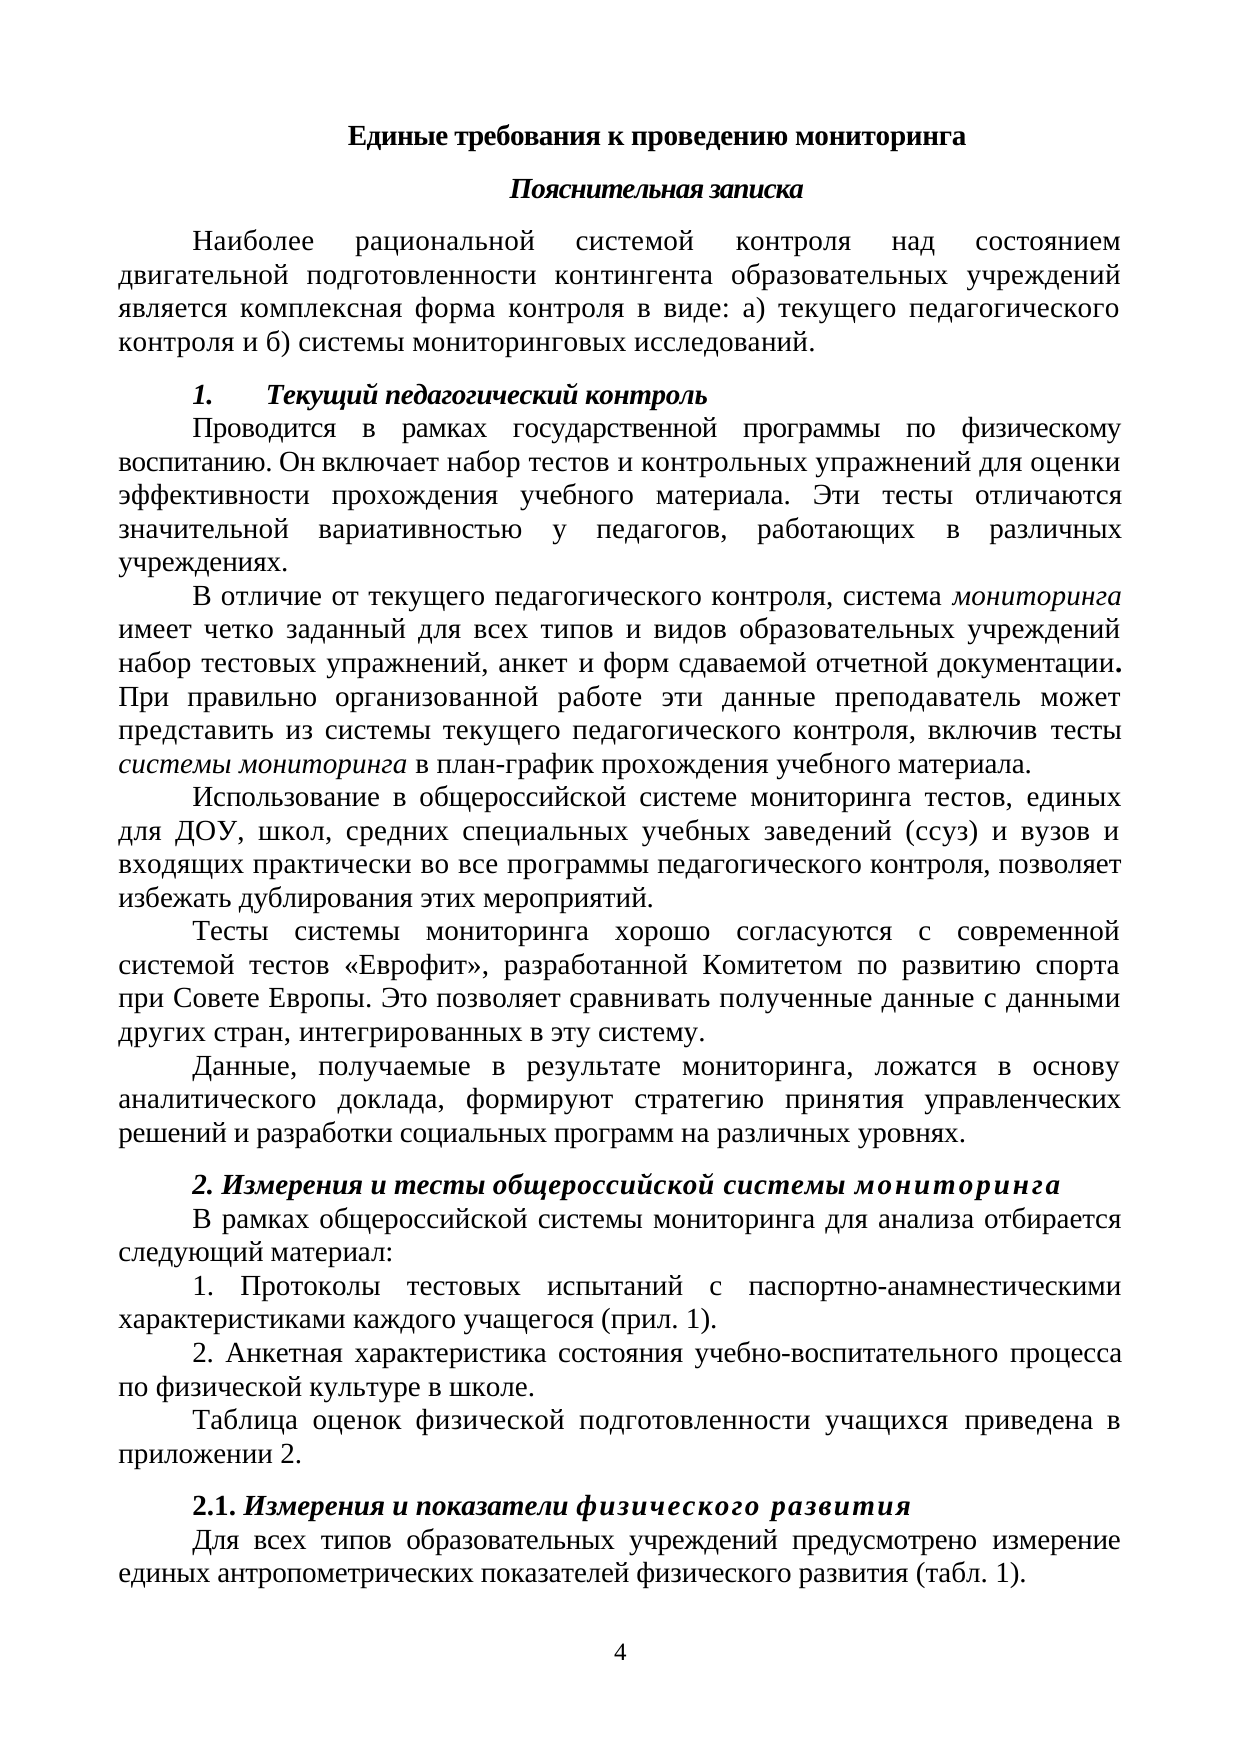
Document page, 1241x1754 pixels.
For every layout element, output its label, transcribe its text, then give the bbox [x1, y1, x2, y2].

text 2. Измерения и тесты общероссийской системы мониторинга [118, 1167, 1122, 1201]
text Использование в общероссийской системе мониторинга тестов, единых для ДОУ, школ, средних специальных учебных заведений (ссуз) и вузов и входящих практически во все программы педагогического контроля, позволяет избежать дублирования этих мероприятий. [118, 779, 1122, 913]
text 2. Анкетная характеристика состояния учебно-воспитательного процесса по физической культуре в школе. [118, 1335, 1122, 1402]
text 1. Протоколы тестовых испытаний с паспортно-анамнестическими характеристиками каждого учащегося (прил. 1). [118, 1268, 1122, 1335]
list Текущий педагогический контроль [118, 377, 1122, 410]
text Наиболее рациональной системой контроля над состоянием двигательной подготовленности контингента образовательных учреждений является комплексная форма контроля в виде: а) текущего педагогического контроля и б) системы мониторинговых исследований. [118, 223, 1122, 358]
text Пояснительная записка [118, 171, 1122, 204]
text Таблица оценок физической подготовленности учащихся приведена в приложении 2. [118, 1402, 1121, 1469]
text Тесты системы мониторинга хорошо согласуются с современной системой тестов «Еврофит», разработанной Комитетом по развитию спорта при Совете Европы. Это позволяет сравнивать полученные данные с данными других стран, интегрированных в эту систему. [118, 913, 1121, 1048]
text В рамках общероссийской системы мониторинга для анализа отбирается следующий материал: [118, 1201, 1122, 1268]
text Для всех типов образовательных учреждений предусмотрено измерение единых антропометрических показателей физического развития (табл. 1). [118, 1522, 1121, 1589]
text Данные, получаемые в результате мониторинга, ложатся в основу аналитического доклада, формируют стратегию принятия управленческих решений и разработки социальных программ на различных уровнях. [118, 1048, 1121, 1148]
text В отличие от текущего педагогического контроля, система мониторинга имеет четко заданный для всех типов и видов образовательных учреждений набор тестовых упражнений, анкет и форм сдаваемой отчетной документации. При правильно организованной работе эти данные преподаватель может представить из системы текущего педагогического контроля, включив тесты системы мониторинга в план-график прохождения учебного материала. [118, 578, 1122, 779]
list Проводится в рамках государственной программы по физическому воспитанию. Он включает набор тестов и контрольных упражнений для оценки эффективности прохождения учебного материала. Эти тесты отличаются значительной вариативностью у педагогов, работающих в различных учреждениях. [118, 410, 1122, 578]
text Единые требования к проведению мониторинга [118, 118, 1122, 152]
text 2.1. Измерения и показатели физического развития [118, 1488, 1121, 1522]
